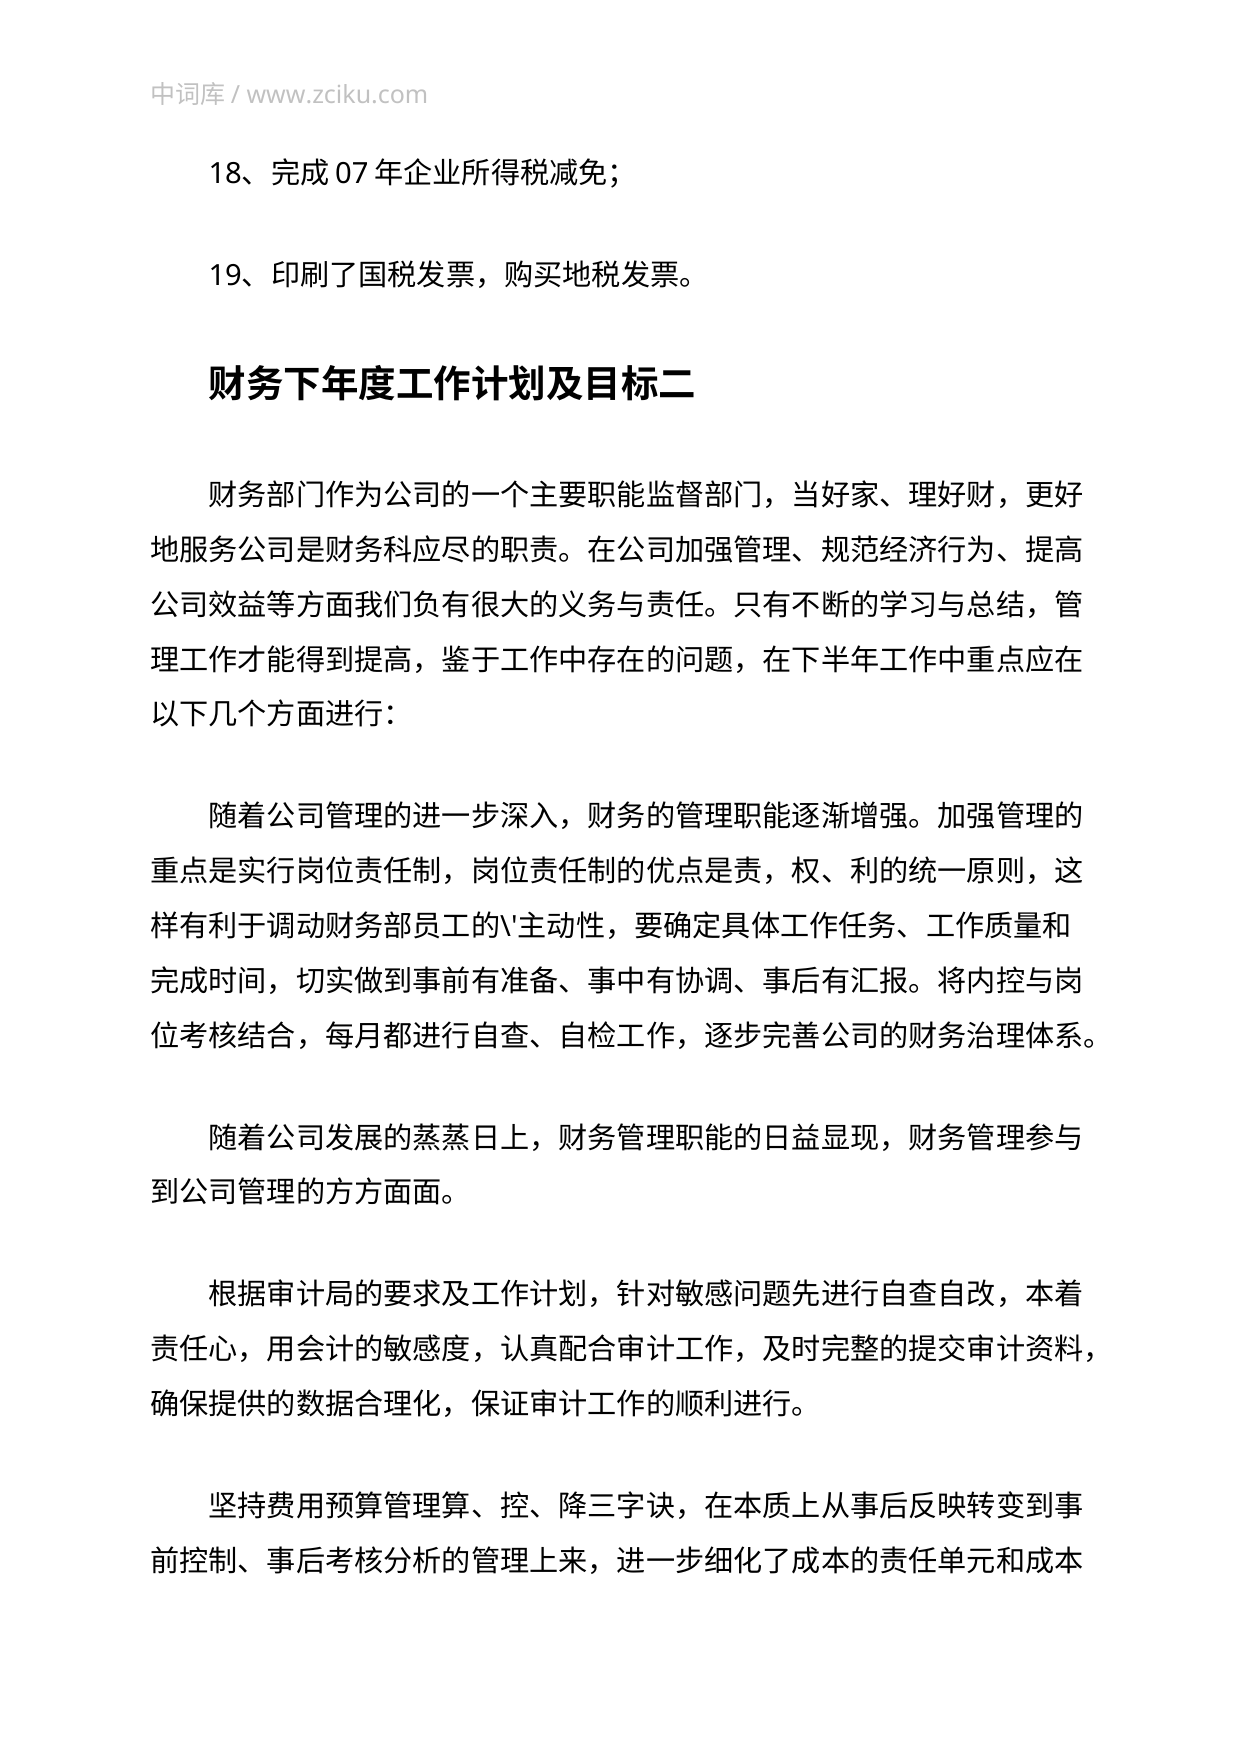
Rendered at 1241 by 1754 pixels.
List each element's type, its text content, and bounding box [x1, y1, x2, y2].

text 随着公司管理的进一步深入，财务的管理职能逐渐增强。加强管理的重点是实行岗位责任制，岗位责任制的优点是责，权、利的统一原则，这样有利于调动财务部员工的\'主动性，要确定具体工作任务、工作质量和完成时间，切实做到事前有准备、事中有协调、事后有汇报。将内控与岗位考核结合，每月都进行自查、自检工作，逐步完善公司的财务治理体系。 [150, 793, 1090, 1055]
text 财务部门作为公司的一个主要职能监督部门，当好家、理好财，更好地服务公司是财务科应尽的职责。在公司加强管理、规范经济行为、提高公司效益等方面我们负有很大的义务与责任。只有不断的学习与总结，管理工作才能得到提高，鉴于工作中存在的问题，在下半年工作中重点应在以下几个方面进行： [150, 471, 1090, 733]
text 财务下年度工作计划及目标二 [150, 354, 1090, 408]
text 18、完成07年企业所得税减免； [150, 150, 1090, 192]
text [150, 1482, 1090, 1579]
text 随着公司发展的蒸蒸日上，财务管理职能的日益显现，财务管理参与到公司管理的方方面面。 [150, 1114, 1090, 1211]
text 根据审计局的要求及工作计划，针对敏感问题先进行自查自改，本着责任心，用会计的敏感度，认真配合审计工作，及时完整的提交审计资料，确保提供的数据合理化，保证审计工作的顺利进行。 [150, 1271, 1090, 1423]
text 19、印刷了国税发票，购买地税发票。 [150, 252, 1090, 294]
